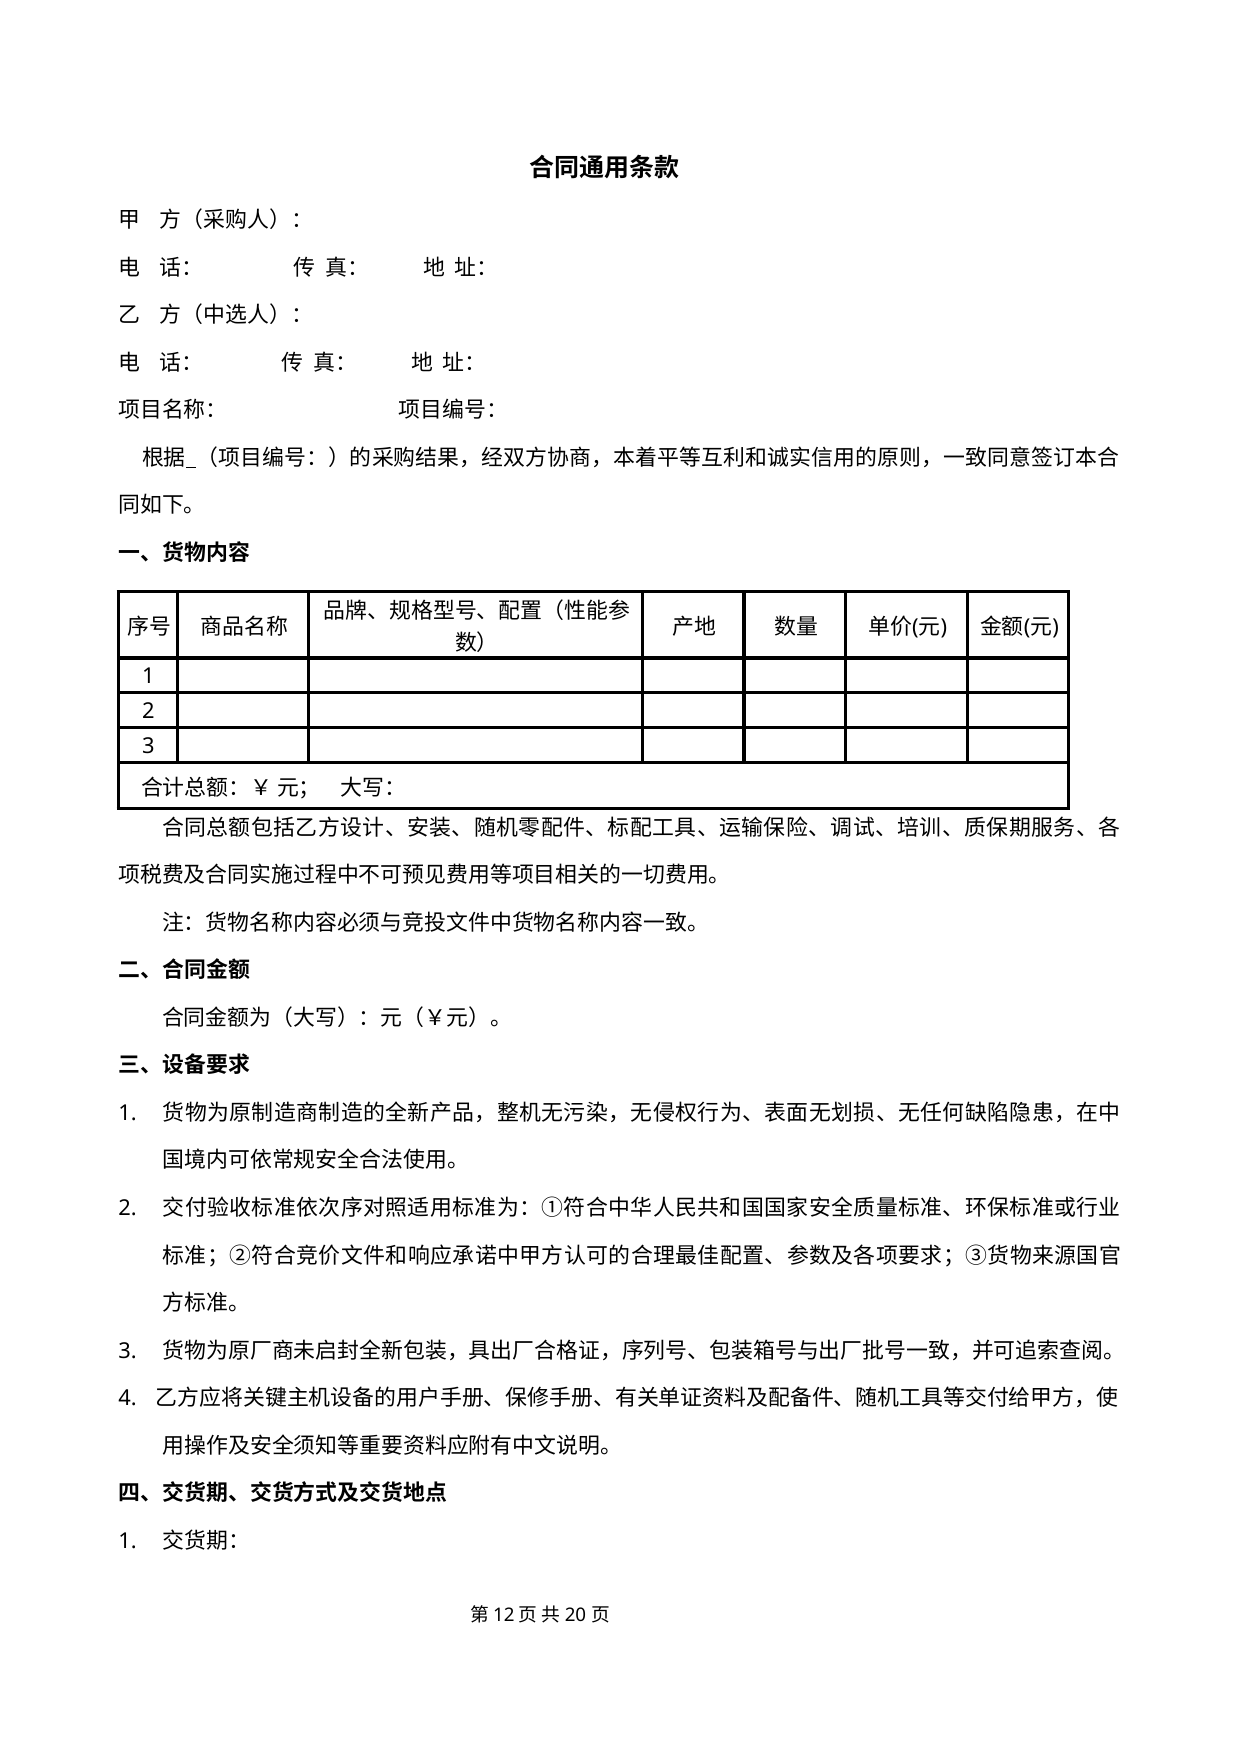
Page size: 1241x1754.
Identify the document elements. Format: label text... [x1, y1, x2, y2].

table_cell [847, 694, 966, 726]
table_cell 2 [120, 694, 176, 726]
list 交货期、交货方式及交货地点 [118, 1475, 1122, 1507]
list 货物内容 [118, 534, 1122, 566]
table_cell [969, 729, 1067, 761]
table_cell [179, 729, 307, 761]
table_header 单价(元) [847, 593, 966, 656]
text 电 话： 传 真： 地 址： [118, 344, 1122, 376]
table_header 数量 [746, 593, 844, 656]
text 乙 方（中选人）： [118, 297, 1122, 329]
table_cell [746, 729, 844, 761]
table_cell [310, 729, 641, 761]
table_cell [310, 694, 641, 726]
table_cell [179, 694, 307, 726]
table_cell [179, 660, 307, 691]
table_cell [746, 660, 844, 691]
table_header 品牌、规格型号、配置（性能参数） [310, 593, 641, 656]
list 设备要求 [118, 1047, 1122, 1079]
table_cell [746, 694, 844, 726]
table_cell [644, 729, 742, 761]
table_header 金额(元) [969, 593, 1067, 656]
text 合同总额包括乙方设计、安装、随机零配件、标配工具、运输保险、调试、培训、质保期服务、各项税费及合同实施过程中不可预见费用等项目相关的一切费用。 [118, 810, 1122, 889]
table_cell 合计总额：￥ 元； 大写： [120, 764, 1067, 807]
table_cell 1 [120, 660, 176, 691]
text 甲 方（采购人）： [118, 202, 1122, 234]
text 合同通用条款 [179, 148, 1122, 184]
table_cell [969, 660, 1067, 691]
table_cell [847, 660, 966, 691]
text 注：货物名称内容必须与竞投文件中货物名称内容一致。 [118, 905, 1122, 937]
text 项目名称： 项目编号： [118, 392, 1122, 424]
table_header 产地 [644, 593, 742, 656]
table_header 商品名称 [179, 593, 307, 656]
list 货物为原厂商未启封全新包装，具出厂合格证，序列号、包装箱号与出厂批号一致，并可追索查阅。 [118, 1333, 1122, 1364]
table_header 序号 [120, 593, 176, 656]
list 交货期： [118, 1523, 1122, 1554]
table_cell [644, 694, 742, 726]
list 合同金额 [118, 952, 1122, 984]
list 货物为原制造商制造的全新产品，整机无污染，无侵权行为、表面无划损、无任何缺陷隐患，在中国境内可依常规安全合法使用。 [118, 1095, 1122, 1174]
table_cell [644, 660, 742, 691]
text 根据 （项目编号：）的采购结果，经双方协商，本着平等互利和诚实信用的原则，一致同意签订本合同如下。 [118, 439, 1122, 519]
table_cell [847, 729, 966, 761]
text 合同金额为（大写）：元（￥元）。 [118, 1000, 1122, 1032]
table_cell [969, 694, 1067, 726]
list 乙方应将关键主机设备的用户手册、保修手册、有关单证资料及配备件、随机工具等交付给甲方，使用操作及安全须知等重要资料应附有中文说明。 [118, 1380, 1122, 1459]
table_cell [310, 660, 641, 691]
table_cell 3 [120, 729, 176, 761]
list 交付验收标准依次序对照适用标准为：①符合中华人民共和国国家安全质量标准、环保标准或行业标准；②符合竞价文件和响应承诺中甲方认可的合理最佳配置、参数及各项要求；③货物来源国官方标准。 [118, 1190, 1122, 1317]
text 电 话： 传 真： 地 址： [118, 249, 1122, 281]
